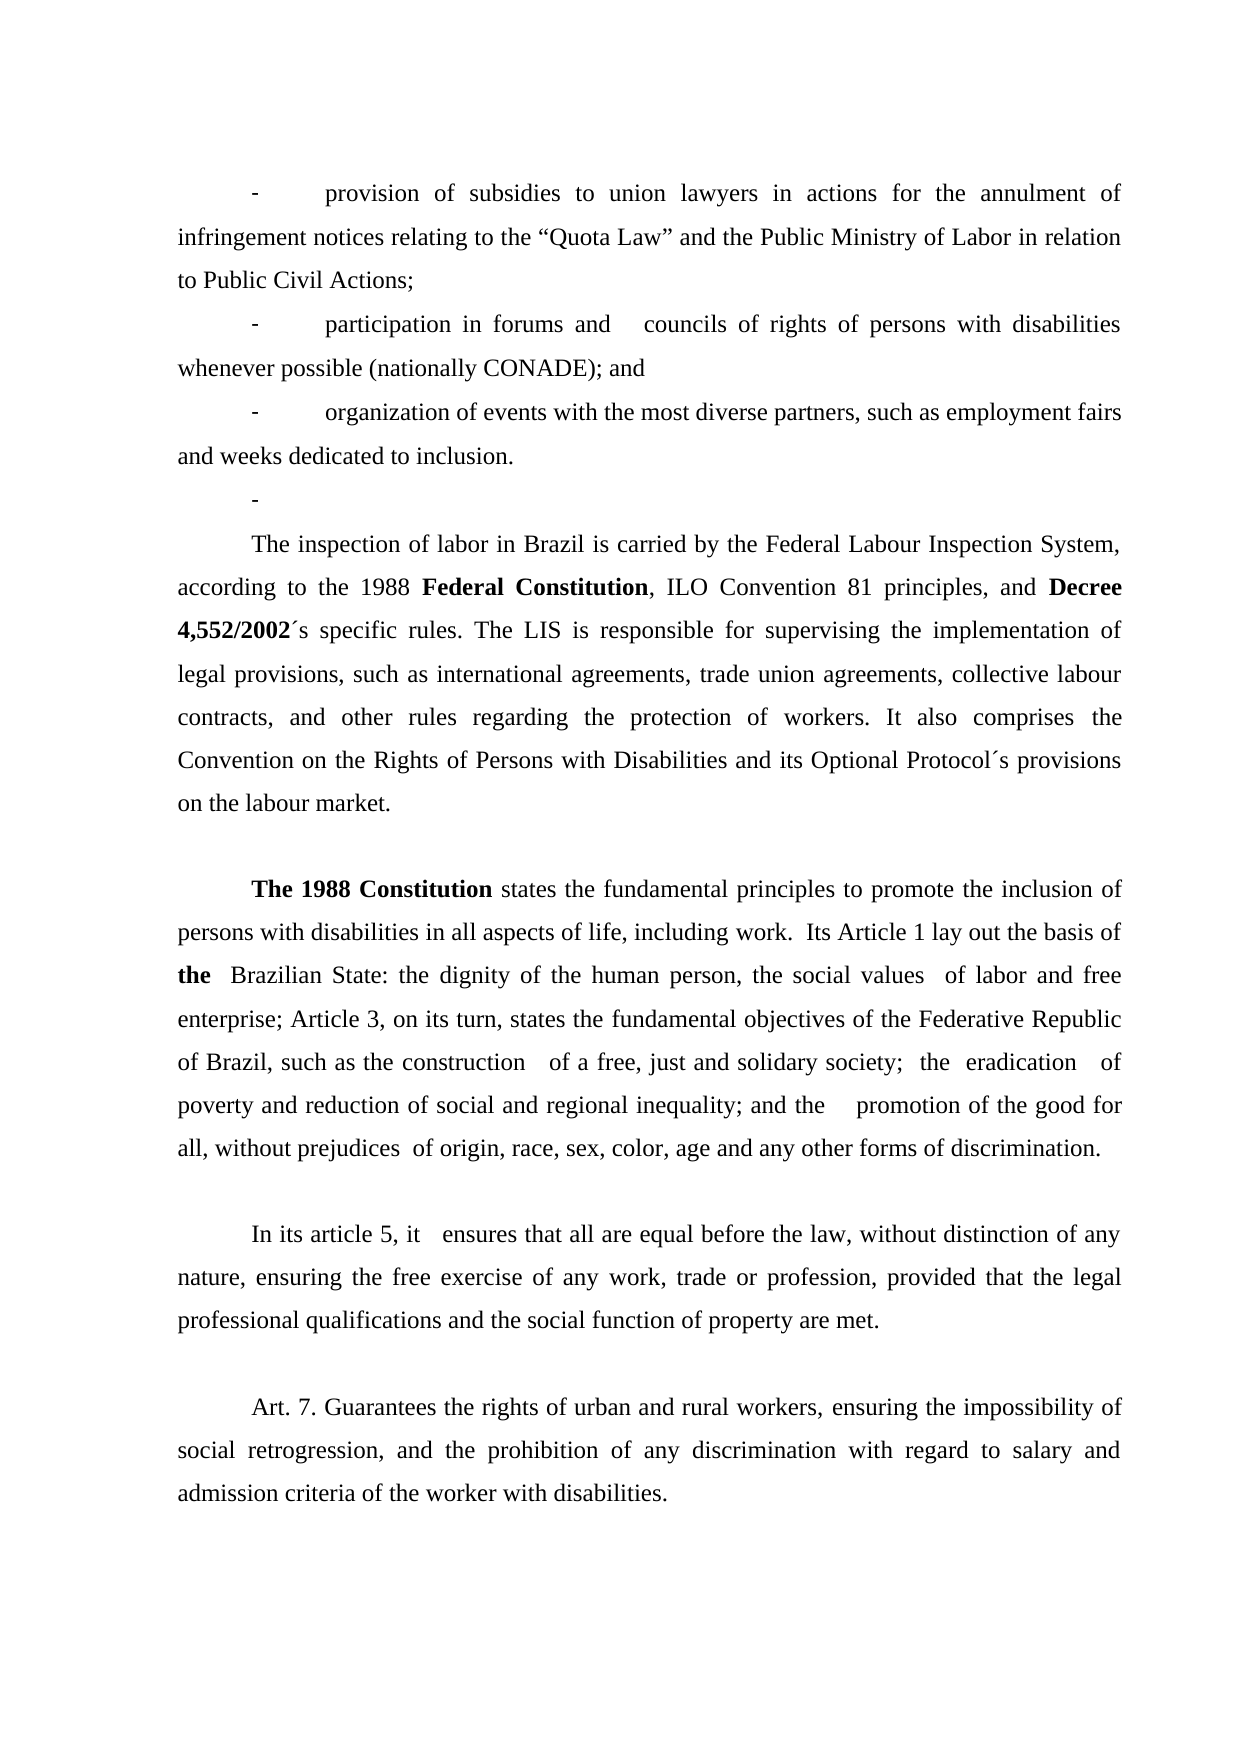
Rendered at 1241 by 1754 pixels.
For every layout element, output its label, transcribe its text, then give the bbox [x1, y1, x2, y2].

text In its article 5, it ensures that all are equal before the law, without distinction of any nature, ensuring the free exercise of any work, trade or profession, provided that the legal professional qualifications and the social function of property are met. [177, 1219, 1122, 1334]
text The 1988 Constitution states the fundamental principles to promote the inclusion of persons with disabilities in all aspects of life, including work. Its Article 1 lay out the basis of the Brazilian State: the dignity of the human person, the social values of labor and free enterprise; Article 3, on its turn, states the fundamental objectives of the Federative Republic of Brazil, such as the construction of a free, just and solidary society; the eradication of poverty and reduction of social and regional inequality; and the promotion of the good for all, without prejudices of origin, race, sex, color, age and any other forms of discrimination. [177, 874, 1122, 1162]
text The inspection of labor in Brazil is carried by the Federal Labour Inspection System, according to the 1988 Federal Constitution, ILO Convention 81 principles, and Decree 4,552/2002´s specific rules. The LIS is responsible for supervising the implementation of legal provisions, such as international agreements, trade union agreements, collective labour contracts, and other rules regarding the protection of workers. It also comprises the Convention on the Rights of Persons with Disabilities and its Optional Protocol´s provisions on the labour market. [177, 529, 1122, 817]
list provision of subsidies to union lawyers in actions for the annulment of infringement notices relating to the “Quota Law” and the Public Ministry of Labor in relation to Public Civil Actions; [177, 177, 1122, 294]
list participation in forums and councils of rights of persons with disabilities whenever possible (nationally CONADE); and [177, 308, 1122, 382]
text Art. 7. Guarantees the rights of urban and rural workers, ensuring the impossibility of social retrogression, and the prohibition of any discrimination with regard to salary and admission criteria of the worker with disabilities. [177, 1392, 1122, 1507]
list organization of events with the most diverse partners, such as employment fairs and weeks dedicated to inclusion. [177, 396, 1122, 470]
